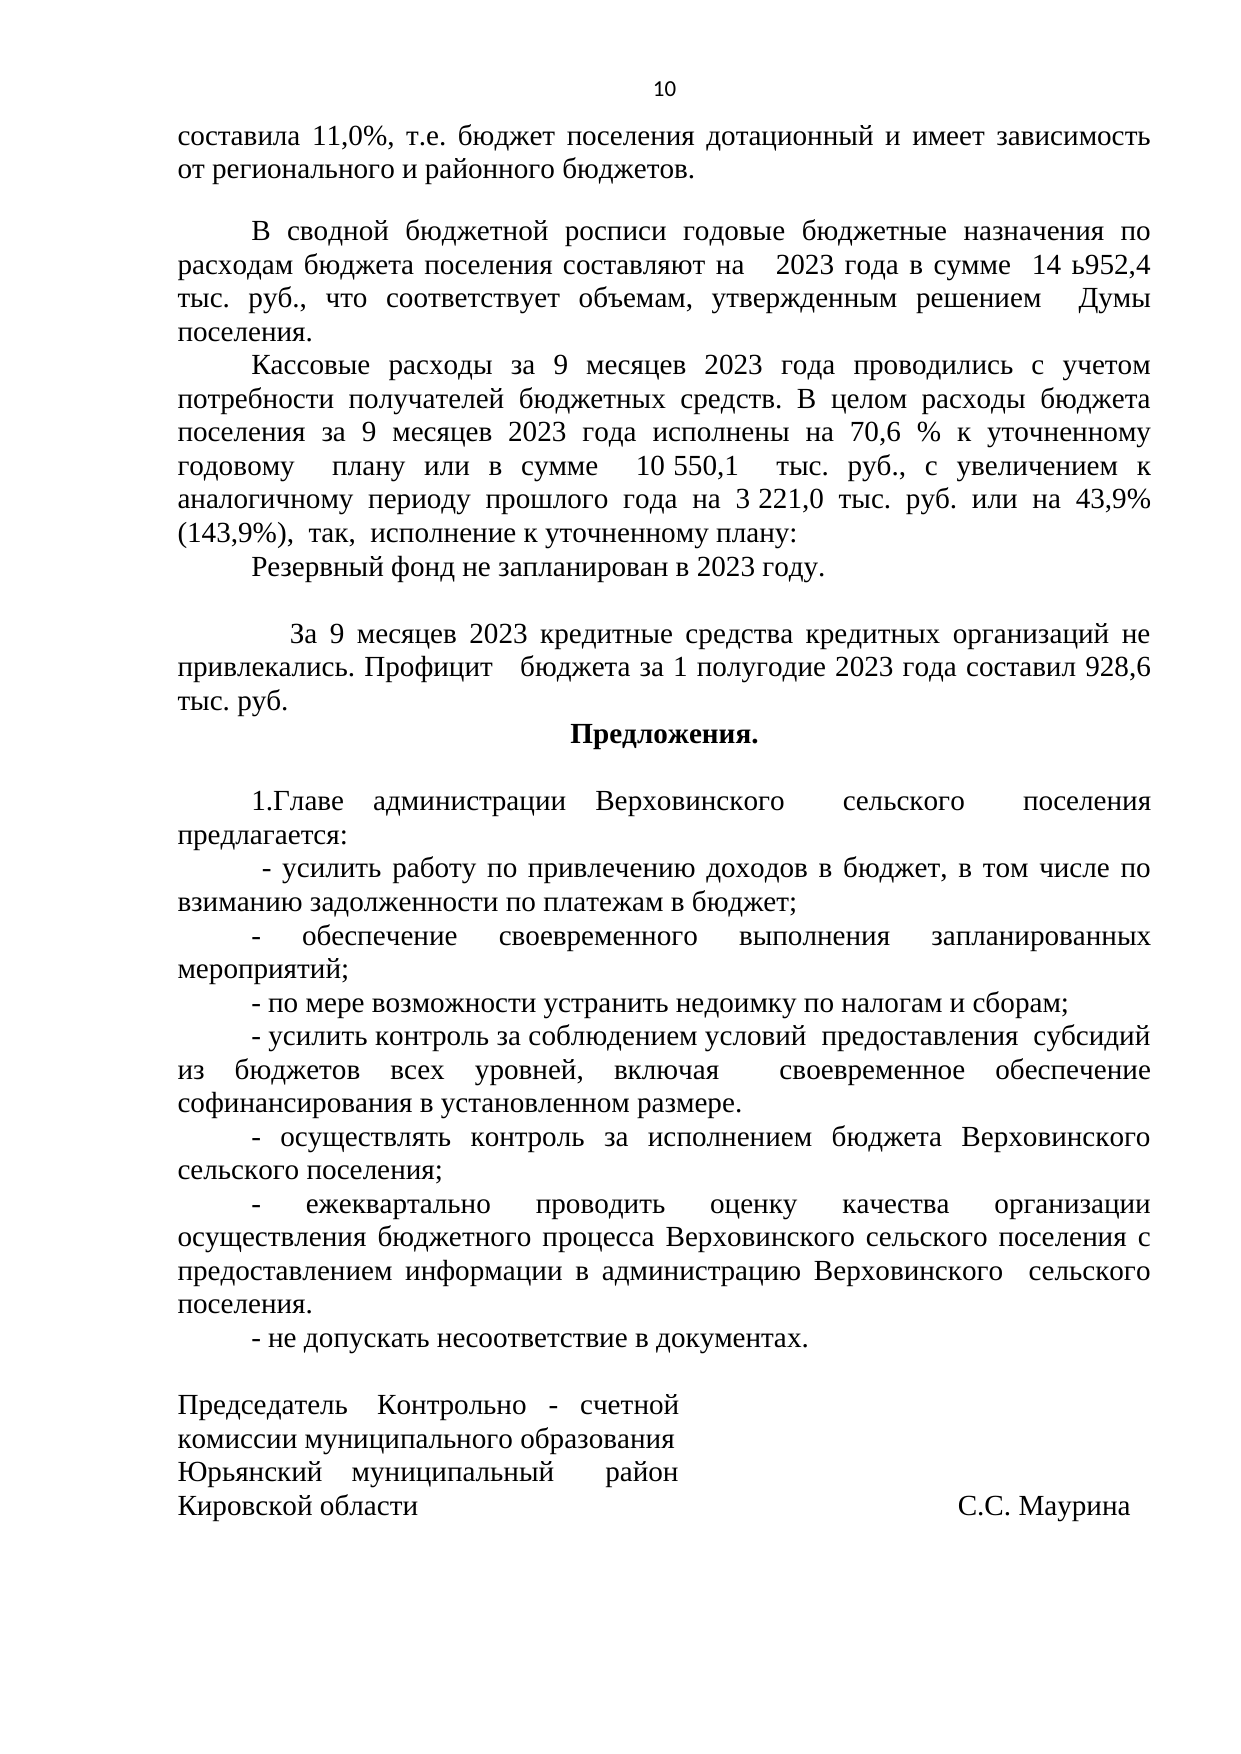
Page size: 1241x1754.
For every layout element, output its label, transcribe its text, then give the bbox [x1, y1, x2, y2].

text - по мере возможности устранить недоимку по налогам и сборам; [177, 985, 1152, 1018]
text Председатель Контрольно - счетной [177, 1387, 1152, 1421]
text - обеспечение своевременного выполнения запланированных мероприятий; [177, 918, 1152, 985]
text 1.Главе администрации Верховинского сельского поселения предлагается: [177, 783, 1152, 851]
text Кировской области С.С. Маурина [177, 1488, 1152, 1521]
text За 9 месяцев 2023 кредитные средства кредитных организаций не привлекались. Профицит бюджета за 1 полугодие 2023 года составил 928,6 тыс. руб. [177, 616, 1152, 716]
text - не допускать несоответствие в документах. [177, 1320, 1152, 1354]
text Кассовые расходы за 9 месяцев 2023 года проводились с учетом потребности получателей бюджетных средств. В целом расходы бюджета поселения за 9 месяцев 2023 года исполнены на 70,6 % к уточненному годовому плану или в сумме 10 550,1 тыс. руб., с увеличением к аналогичному периоду прошлого года на 3 221,0 тыс. руб. или на 43,9% (143,9%), так, исполнение к уточненному плану: [177, 347, 1152, 549]
text - усилить работу по привлечению доходов в бюджет, в том числе по взиманию задолженности по платежам в бюджет; [177, 851, 1152, 918]
text - усилить контроль за соблюдением условий предоставления субсидий из бюджетов всех уровней, включая своевременное обеспечение софинансирования в установленном размере. [177, 1018, 1152, 1119]
text комиссии муниципального образования [177, 1421, 1152, 1454]
text - осуществлять контроль за исполнением бюджета Верховинского сельского поселения; [177, 1119, 1152, 1186]
text Юрьянский муниципальный район [177, 1454, 1152, 1488]
text - ежеквартально проводить оценку качества организации осуществления бюджетного процесса Верховинского сельского поселения с предоставлением информации в администрацию Верховинского сельского поселения. [177, 1186, 1152, 1320]
text В сводной бюджетной росписи годовые бюджетные назначения по расходам бюджета поселения составляют на 2023 года в сумме 14 ь952,4 тыс. руб., что соответствует объемам, утвержденным решением Думы поселения. [177, 213, 1152, 347]
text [177, 118, 1152, 185]
text Предложения. [177, 716, 1152, 750]
text Резервный фонд не запланирован в 2023 году. [177, 549, 1152, 582]
